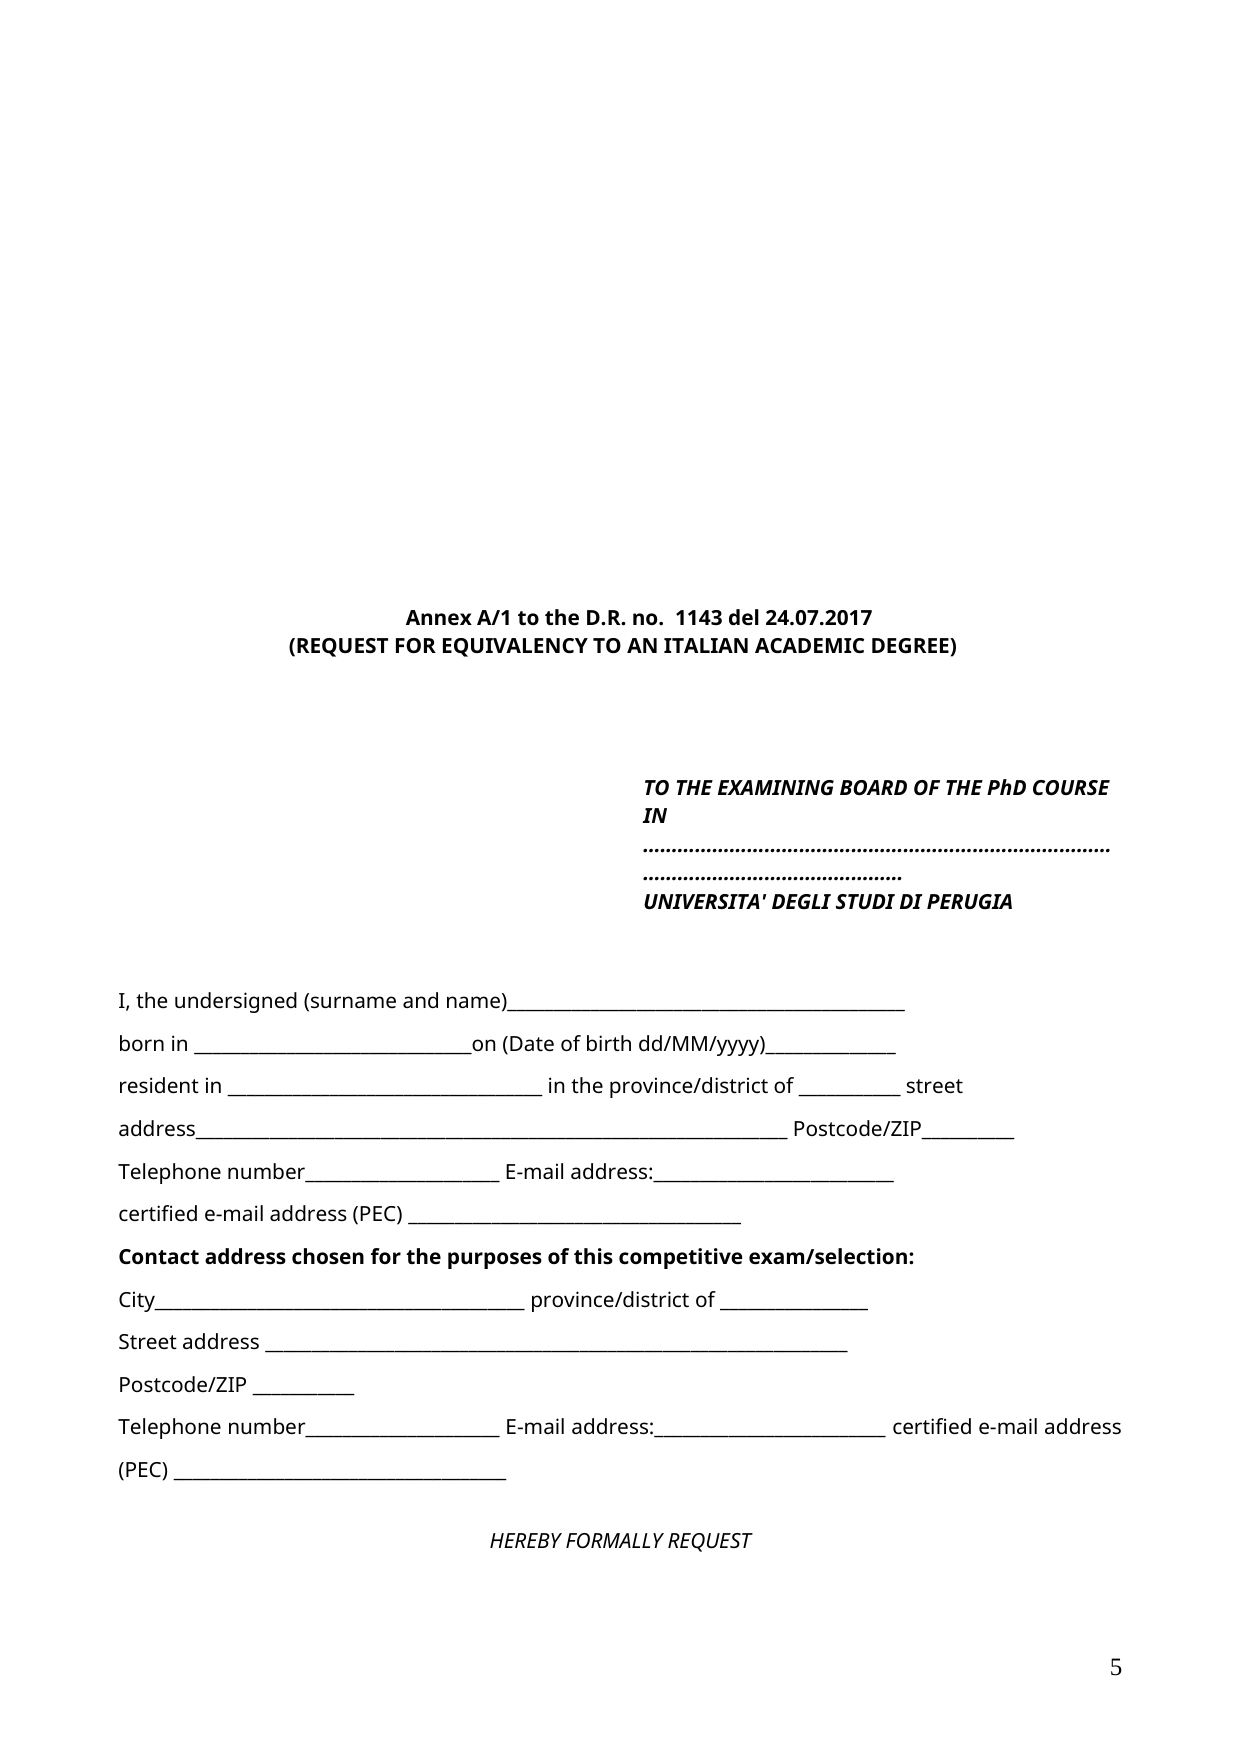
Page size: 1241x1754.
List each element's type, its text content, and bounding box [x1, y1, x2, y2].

text Telephone number_____________________ E-mail address:__________________________ [118, 1157, 1122, 1185]
text (REQUEST FOR EQUIVALENCY TO AN ITALIAN ACADEMIC DEGREE) [118, 631, 1122, 659]
text Annex A/1 to the D.R. no. 1143 del 24.07.2017 [118, 603, 1122, 631]
text Contact address chosen for the purposes of this competitive exam/selection: [118, 1242, 1122, 1271]
text I, the undersigned (surname and name)___________________________________________ [118, 986, 1122, 1015]
text City________________________________________ province/district of ________________ [118, 1285, 1122, 1313]
text resident in __________________________________ in the province/district of ___________ street address________________________________________________________________ Postcode/ZIP__________ [118, 1072, 1122, 1143]
text Street address _______________________________________________________________ [118, 1327, 1122, 1356]
text HEREBY FORMALLY REQUEST [118, 1526, 1122, 1554]
text UNIVERSITA' DEGLI STUDI DI [643, 887, 1122, 915]
text born in ______________________________on (Date of birth dd/MM/yyyy)______________ [118, 1029, 1122, 1057]
text Telephone number_____________________ E-mail address:_________________________ certified e-mail address (PEC) ____________________________________ [118, 1412, 1122, 1483]
text TO THE EXAMINING BOARD OF THE PhD COURSE IN ……………………………………………………………………………………………………………… [643, 773, 1122, 887]
text certified e-mail address (PEC) ____________________________________ [118, 1199, 1122, 1228]
text Postcode/ZIP ___________ [118, 1370, 1122, 1398]
